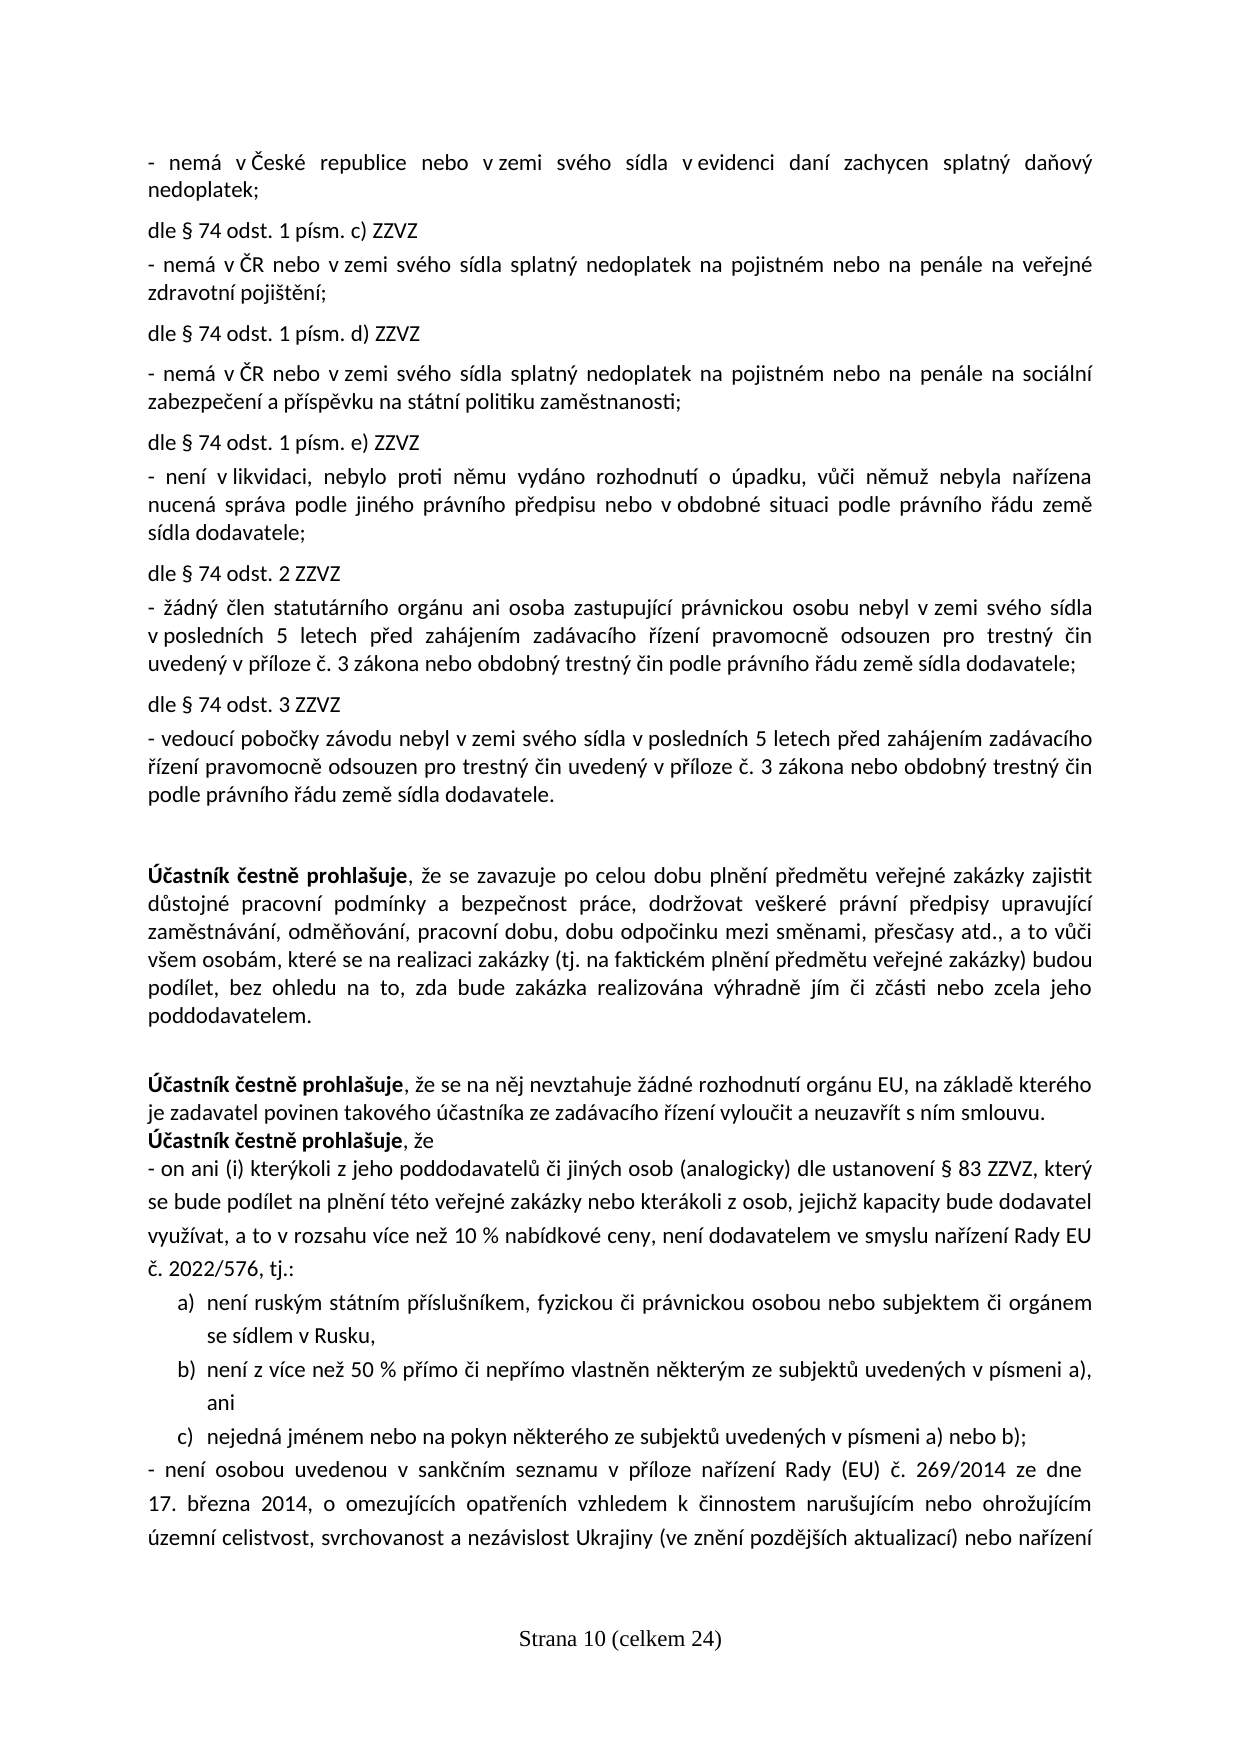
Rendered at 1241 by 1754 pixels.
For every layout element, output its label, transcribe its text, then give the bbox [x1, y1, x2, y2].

list není ruským státním příslušníkem, fyzickou či právnickou osobou nebo subjektem či orgánem se sídlem v Rusku, [177, 1288, 1093, 1349]
text dle § 74 odst. 1 písm. c) ZZVZ [148, 216, 1093, 244]
text Účastník čestně prohlašuje, že se na něj nevztahuje žádné rozhodnutí orgánu EU, na základě kterého je zadavatel povinen takového účastníka ze zadávacího řízení vyloučit a neuzavřít s ním smlouvu. [148, 1070, 1093, 1126]
text - nemá v ČR nebo v zemi svého sídla splatný nedoplatek na pojistném nebo na penále na sociální zabezpečení a příspěvku na státní politiku zaměstnanosti; [148, 359, 1093, 416]
text - nemá v České republice nebo v zemi svého sídla v evidenci daní zachycen splatný daňový nedoplatek; [148, 148, 1093, 204]
text - on ani (i) kterýkoli z jeho poddodavatelů či jiných osob (analogicky) dle ustanovení § 83 ZZVZ, který se bude podílet na plnění této veřejné zakázky nebo kterákoli z osob, jejichž kapacity bude dodavatel využívat, a to v rozsahu více než 10 % nabídkové ceny, není dodavatelem ve smyslu nařízení Rady EU č. 2022/576, tj.: [148, 1154, 1093, 1282]
text Účastník čestně prohlašuje, že se zavazuje po celou dobu plnění předmětu veřejné zakázky zajistit důstojné pracovní podmínky a bezpečnost práce, dodržovat veškeré právní předpisy upravující zaměstnávání, odměňování, pracovní dobu, dobu odpočinku mezi směnami, přesčasy atd., a to vůči všem osobám, které se na realizaci zakázky (tj. na faktickém plnění předmětu veřejné zakázky) budou podílet, bez ohledu na to, zda bude zakázka realizována výhradně jím či zčásti nebo zcela jeho poddodavatelem. [148, 861, 1093, 1029]
text dle § 74 odst. 2 ZZVZ [148, 559, 1093, 587]
text - žádný člen statutárního orgánu ani osoba zastupující právnickou osobu nebyl v zemi svého sídla v posledních 5 letech před zahájením zadávacího řízení pravomocně odsouzen pro trestný čin uvedený v příloze č. 3 zákona nebo obdobný trestný čin podle právního řádu země sídla dodavatele; [148, 593, 1093, 677]
text dle § 74 odst. 1 písm. d) ZZVZ [148, 319, 1093, 347]
text - vedoucí pobočky závodu nebyl v zemi svého sídla v posledních 5 letech před zahájením zadávacího řízení pravomocně odsouzen pro trestný čin uvedený v příloze č. 3 zákona nebo obdobný trestný čin podle právního řádu země sídla dodavatele. [148, 724, 1093, 808]
text dle § 74 odst. 1 písm. e) ZZVZ [148, 428, 1093, 456]
text Účastník čestně prohlašuje, že [148, 1126, 1093, 1154]
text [148, 1456, 1093, 1551]
list není z více než 50 % přímo či nepřímo vlastněn některým ze subjektů uvedených v písmeni a), ani [177, 1355, 1093, 1417]
list nejedná jménem nebo na pokyn některého ze subjektů uvedených v písmeni a) nebo b); [177, 1422, 1093, 1450]
text - nemá v ČR nebo v zemi svého sídla splatný nedoplatek na pojistném nebo na penále na veřejné zdravotní pojištění; [148, 250, 1093, 306]
text - není v likvidaci, nebylo proti němu vydáno rozhodnutí o úpadku, vůči němuž nebyla nařízena nucená správa podle jiného právního předpisu nebo v obdobné situaci podle právního řádu země sídla dodavatele; [148, 462, 1093, 546]
text dle § 74 odst. 3 ZZVZ [148, 690, 1093, 718]
